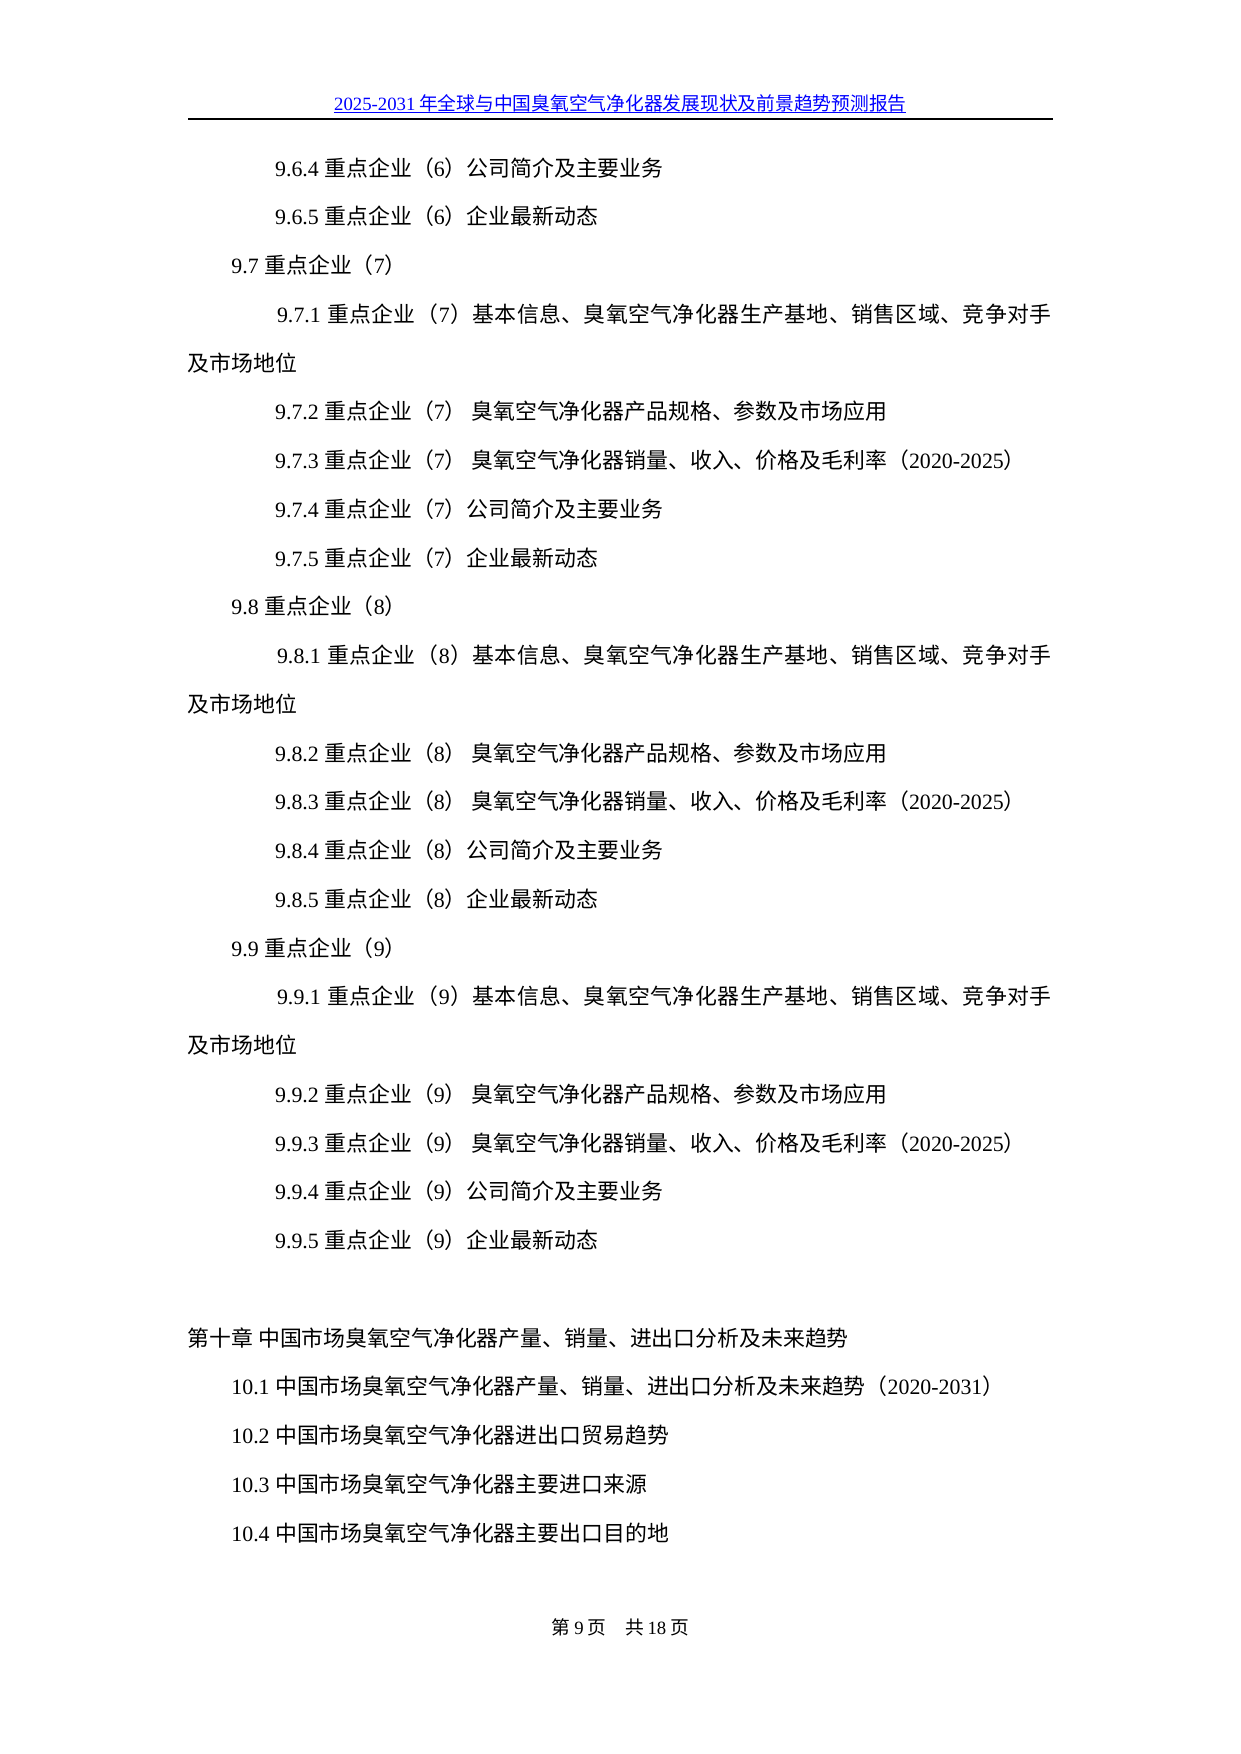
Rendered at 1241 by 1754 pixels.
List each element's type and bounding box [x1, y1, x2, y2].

text [187, 150, 1053, 1548]
